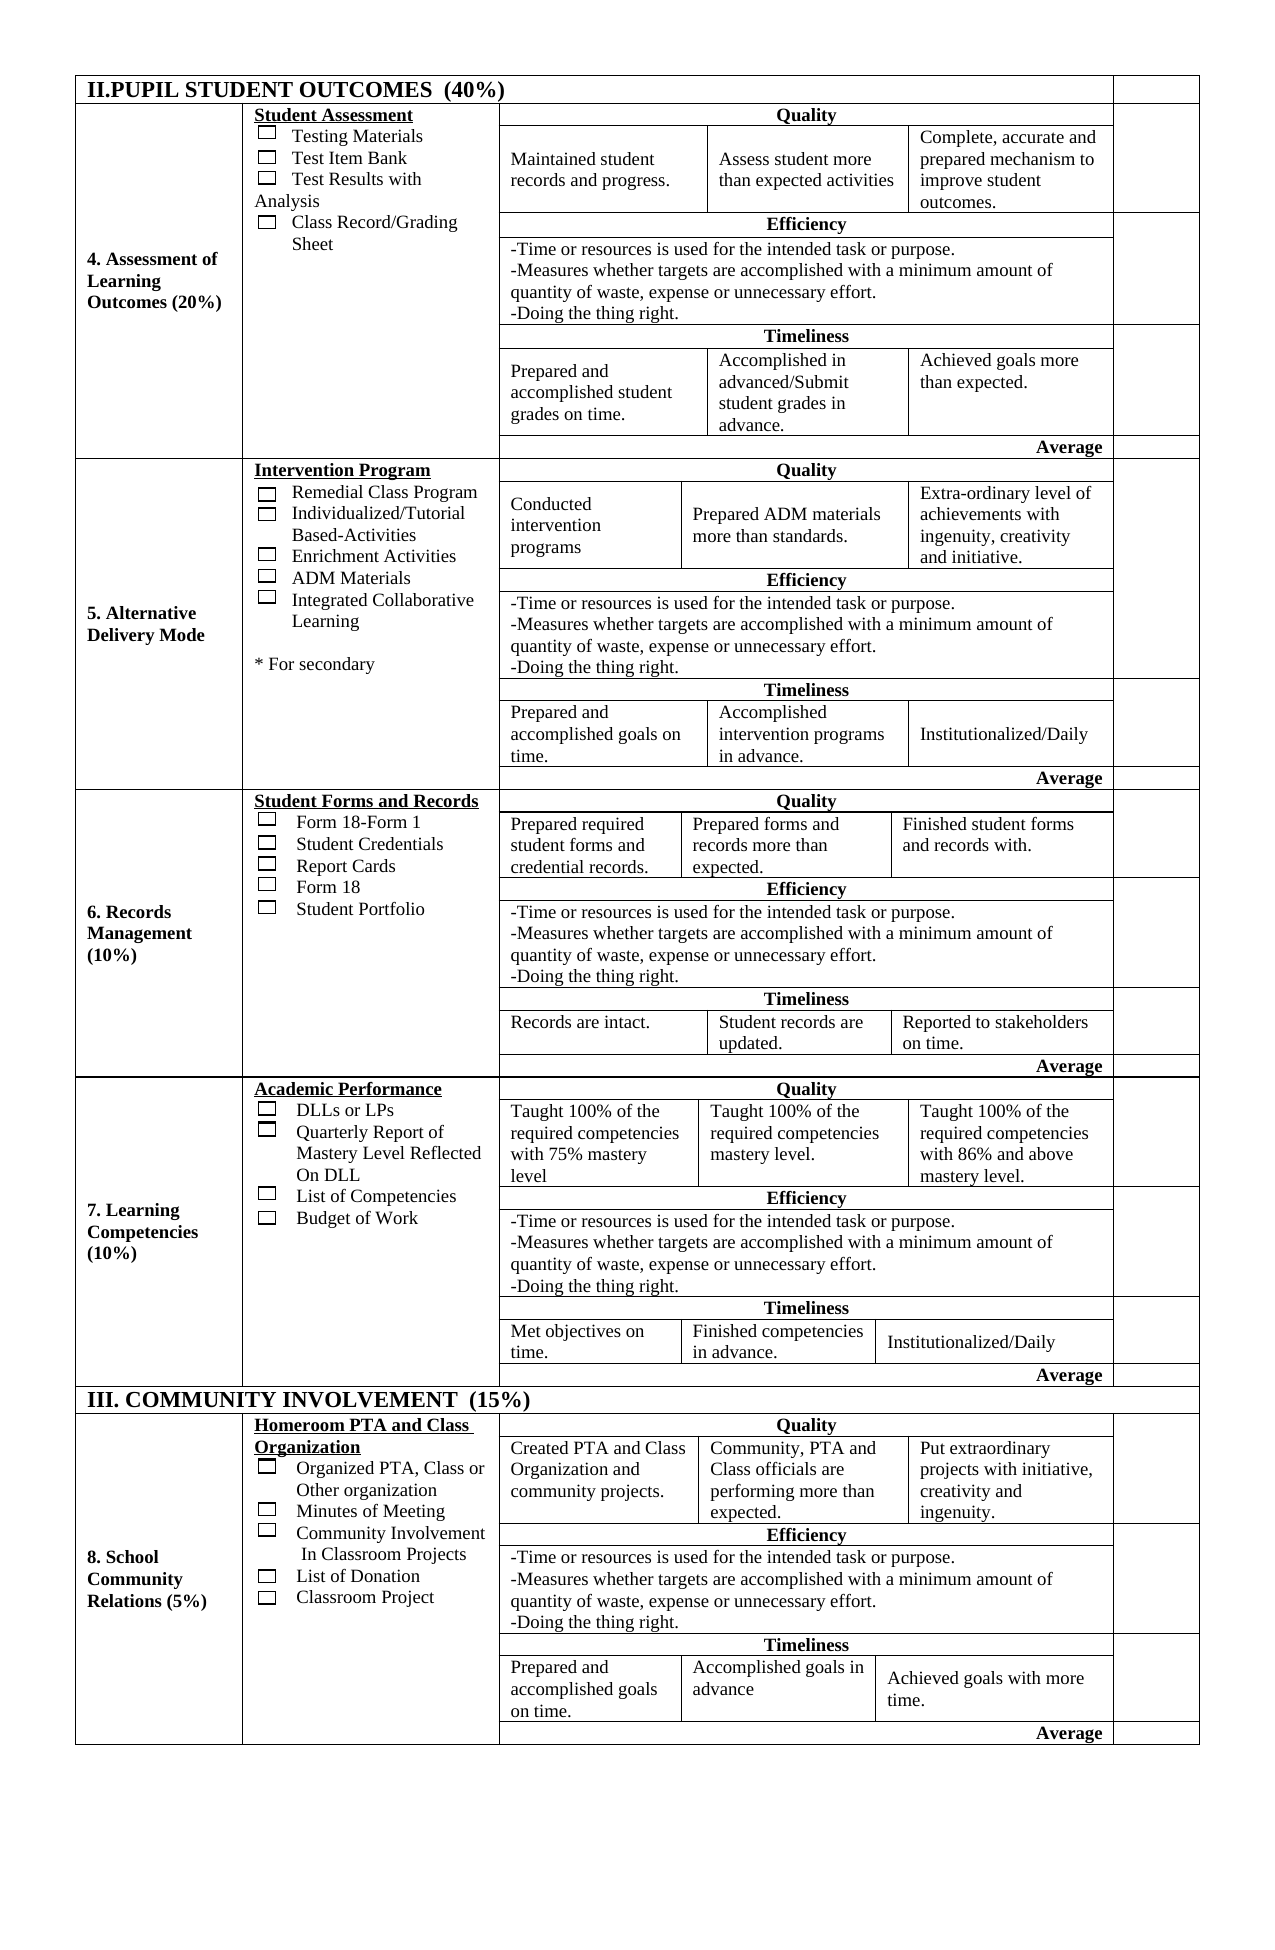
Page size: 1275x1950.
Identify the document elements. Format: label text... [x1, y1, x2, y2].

table_cell Created PTA and Class Organization and community projects. [500, 1437, 698, 1523]
table_cell Efficiency [500, 878, 1113, 900]
table_cell Institutionalized/Daily [876, 1320, 1113, 1363]
table_cell 7. Learning Competencies (10%) [76, 1078, 242, 1386]
table_cell Student Assessment Testing Materials Test Item Bank Test Results with Analysis Class Record/Grading Sheet [243, 104, 499, 458]
table_cell Finished competencies in advance. [682, 1320, 875, 1363]
table_cell Student Forms and Records Form 18-Form 1 Student Credentials Report Cards Form 18 Student Portfolio [243, 790, 499, 1076]
table_cell Institutionalized/Daily [909, 701, 1113, 766]
table_cell Student records are updated. [708, 1011, 891, 1054]
table_cell [1114, 790, 1199, 877]
table_cell Taught 100% of the required competencies with 86% and above mastery level. [909, 1100, 1113, 1186]
table_cell [1114, 988, 1199, 1054]
table_cell Quality [500, 790, 1113, 811]
table_cell Timeliness [500, 988, 1113, 1009]
table_cell Conducted intervention programs [500, 482, 681, 568]
table_cell Finished student forms and records with. [892, 813, 1113, 877]
table_cell Timeliness [500, 1297, 1113, 1319]
table_cell Accomplished in advanced/Submit student grades in advance. [708, 349, 908, 435]
table_cell Taught 100% of the required competencies mastery level. [699, 1100, 908, 1186]
table_cell [1114, 878, 1199, 987]
table_cell Intervention Program Remedial Class Program Individualized/Tutorial Based-Activities Enrichment Activities ADM Materials Integrated Collaborative Learning * For secondary [243, 459, 499, 789]
table_cell Prepared and accomplished student grades on time. [500, 349, 707, 435]
table_cell Homeroom PTA and Class Organization Organized PTA, Class or Other organization Minutes of Meeting Community Involvement In Classroom Projects List of Donation Classroom Project [243, 1414, 499, 1744]
table_cell Prepared and accomplished goals on time. [500, 1656, 681, 1721]
table_cell Quality [500, 104, 1113, 125]
table_cell Met objectives on time. [500, 1320, 681, 1363]
table_cell [1114, 1187, 1199, 1296]
table_cell Prepared and accomplished goals on time. [500, 701, 707, 766]
table_cell Average [500, 1364, 1113, 1386]
table_cell III. COMMUNITY INVOLVEMENT (15%) [76, 1387, 1199, 1413]
table_cell 5. Alternative Delivery Mode [76, 459, 242, 789]
table_cell Records are intact. [500, 1011, 707, 1054]
table_cell II.PUPIL STUDENT OUTCOMES (40%) [76, 76, 1113, 102]
table_cell [1114, 1078, 1199, 1186]
table_cell Accomplished intervention programs in advance. [708, 701, 908, 766]
table_cell Average [500, 436, 1113, 458]
table_cell Maintained student records and progress. [500, 126, 707, 212]
table_cell Put extraordinary projects with initiative, creativity and ingenuity. [909, 1437, 1113, 1523]
table_cell [1114, 213, 1199, 324]
table_cell [1114, 1722, 1199, 1744]
table_cell [1114, 1524, 1199, 1633]
table_cell Academic Performance DLLs or LPs Quarterly Report of Mastery Level Reflected On DLL List of Competencies Budget of Work [243, 1078, 499, 1386]
table_cell Community, PTA and Class officials are performing more than expected. [699, 1437, 908, 1523]
table_cell Efficiency [500, 1187, 1113, 1209]
table_cell Taught 100% of the required competencies with 75% mastery level [500, 1100, 698, 1186]
table_cell Efficiency [500, 569, 1113, 591]
table_cell Average [500, 1055, 1113, 1076]
table_cell [1114, 1414, 1199, 1523]
table_cell Prepared ADM materials more than standards. [682, 482, 908, 568]
table_cell [1114, 767, 1199, 789]
table_cell [1114, 76, 1199, 102]
table_cell Average [500, 767, 1113, 789]
table_cell 6. Records Management (10%) [76, 790, 242, 1076]
table_cell [1114, 1634, 1199, 1721]
table_cell Prepared required student forms and credential records. [500, 813, 681, 877]
table_cell Achieved goals more than expected. [909, 349, 1113, 435]
table_cell 4. Assessment of Learning Outcomes (20%) [76, 104, 242, 458]
table_cell Timeliness [500, 325, 1113, 348]
table_cell Quality [500, 1078, 1113, 1099]
table_cell [1114, 679, 1199, 766]
table_cell Achieved goals with more time. [876, 1656, 1113, 1721]
table_cell [1114, 436, 1199, 458]
table_cell [1114, 104, 1199, 212]
table_cell 8. School Community Relations (5%) [76, 1414, 242, 1744]
table_cell [1114, 459, 1199, 678]
table_cell Efficiency [500, 213, 1113, 237]
table_cell Extra-ordinary level of achievements with ingenuity, creativity and initiative. [909, 482, 1113, 568]
table_cell [1114, 325, 1199, 435]
table_cell [1114, 1055, 1199, 1076]
table_cell Quality [500, 1414, 1113, 1436]
table_cell Accomplished goals in advance [682, 1656, 875, 1721]
table_cell Reported to stakeholders on time. [892, 1011, 1113, 1054]
table_cell Complete, accurate and prepared mechanism to improve student outcomes. [909, 126, 1113, 212]
table_cell Timeliness [500, 679, 1113, 700]
table_cell Quality [500, 459, 1113, 481]
table_cell Timeliness [500, 1634, 1113, 1655]
table_cell Efficiency [500, 1524, 1113, 1545]
table_cell [1114, 1297, 1199, 1363]
table_cell Average [500, 1722, 1113, 1744]
table_cell [1114, 1364, 1199, 1386]
table_cell Prepared forms and records more than expected. [682, 813, 891, 877]
table_cell Assess student more than expected activities [708, 126, 908, 212]
